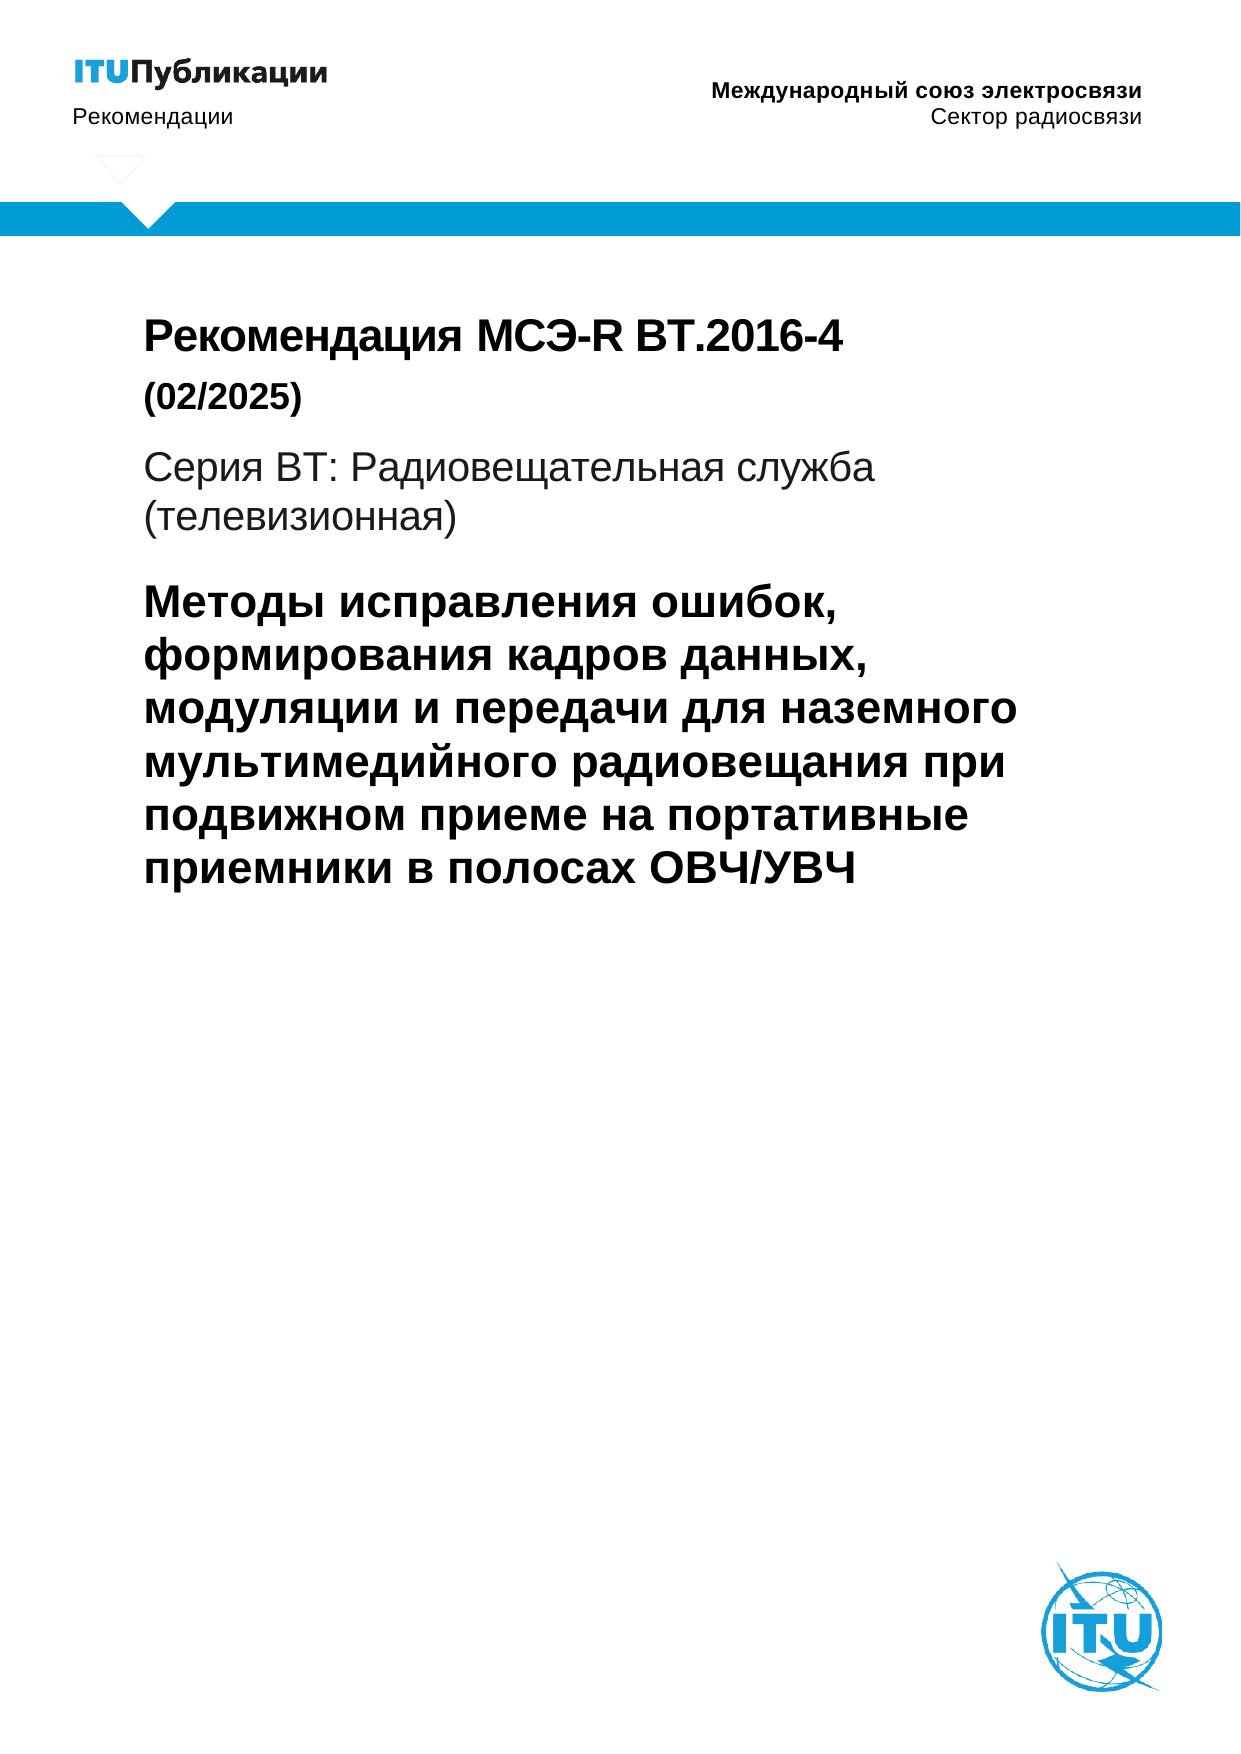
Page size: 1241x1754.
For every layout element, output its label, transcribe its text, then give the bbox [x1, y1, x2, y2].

text Серия BT: Радиовещательная служба (телевизионная) [143, 442, 1127, 539]
text (02/2025) [143, 374, 1127, 417]
picture [1041, 1558, 1163, 1692]
text Рекомендация МСЭ-R BT.2016-4 [143, 308, 1127, 361]
title Методы исправления ошибок, формирования кадров данных, модуляции и передачи для наземного мультимедийного радиовещания при подвижном приеме на портативные приемники в полосах ОВЧ/УВЧ [143, 574, 1022, 893]
picture [58, 39, 343, 101]
